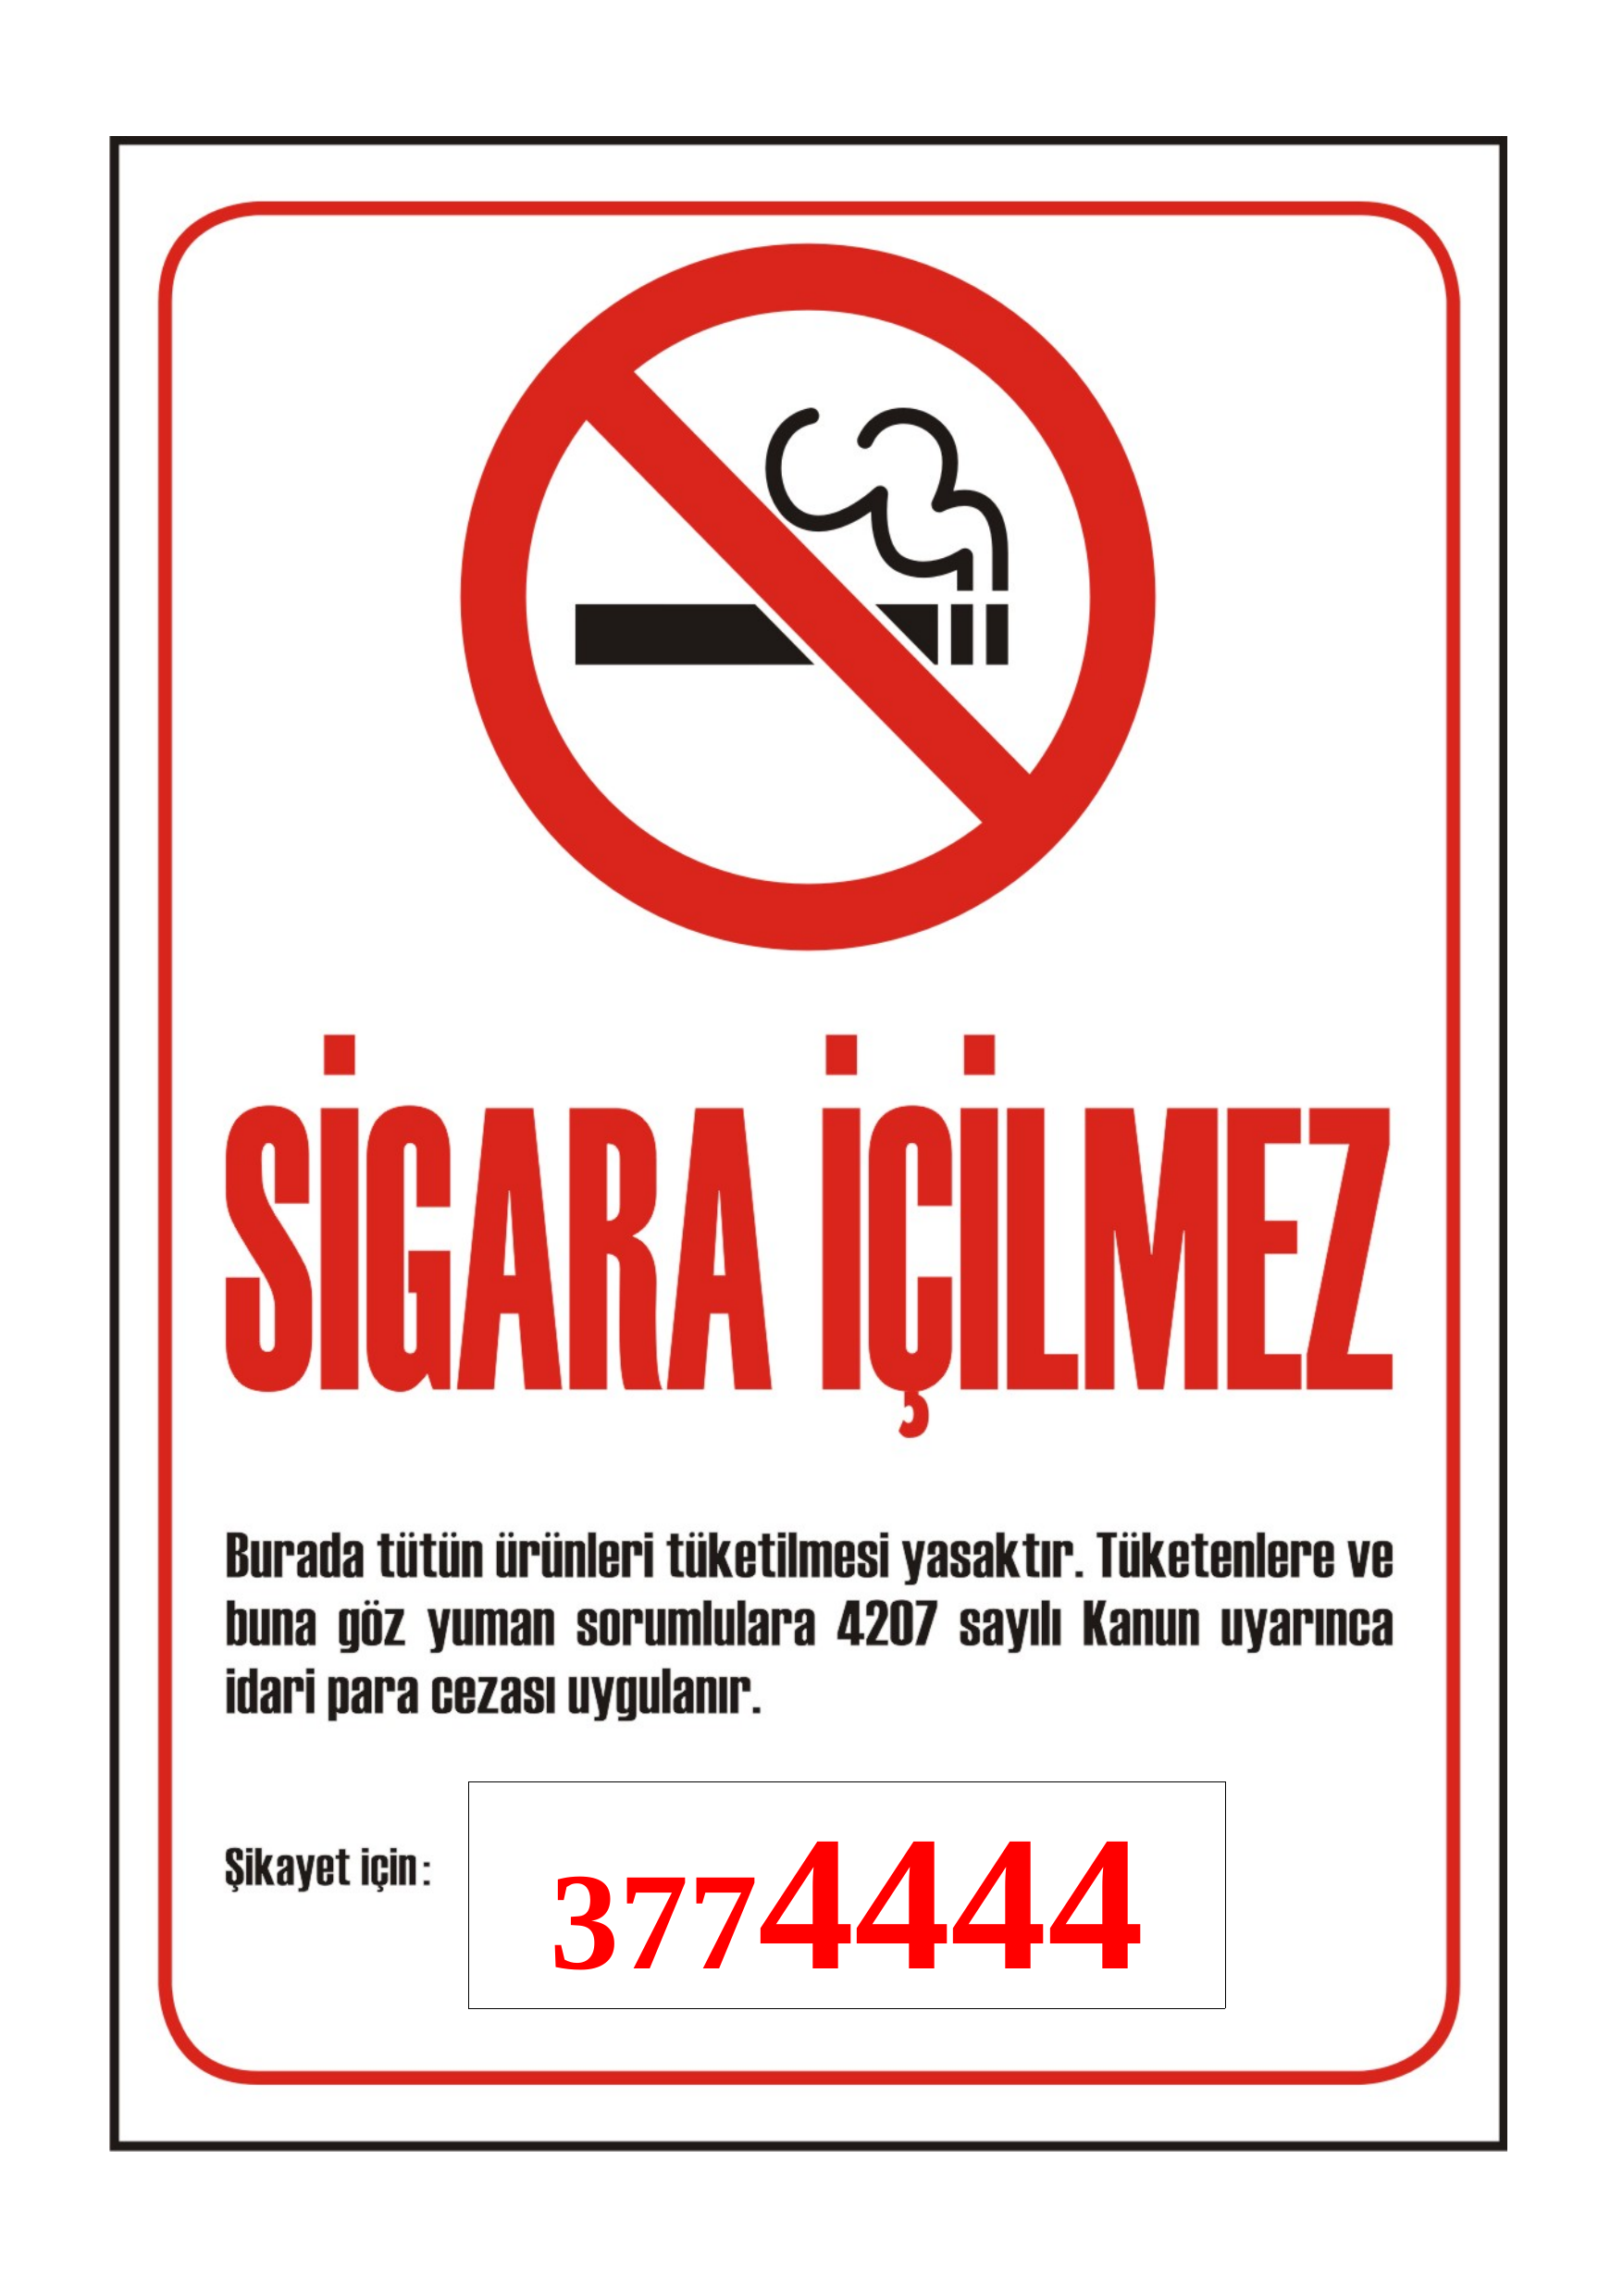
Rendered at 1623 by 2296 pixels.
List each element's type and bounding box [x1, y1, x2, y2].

picture [109, 136, 1507, 2152]
